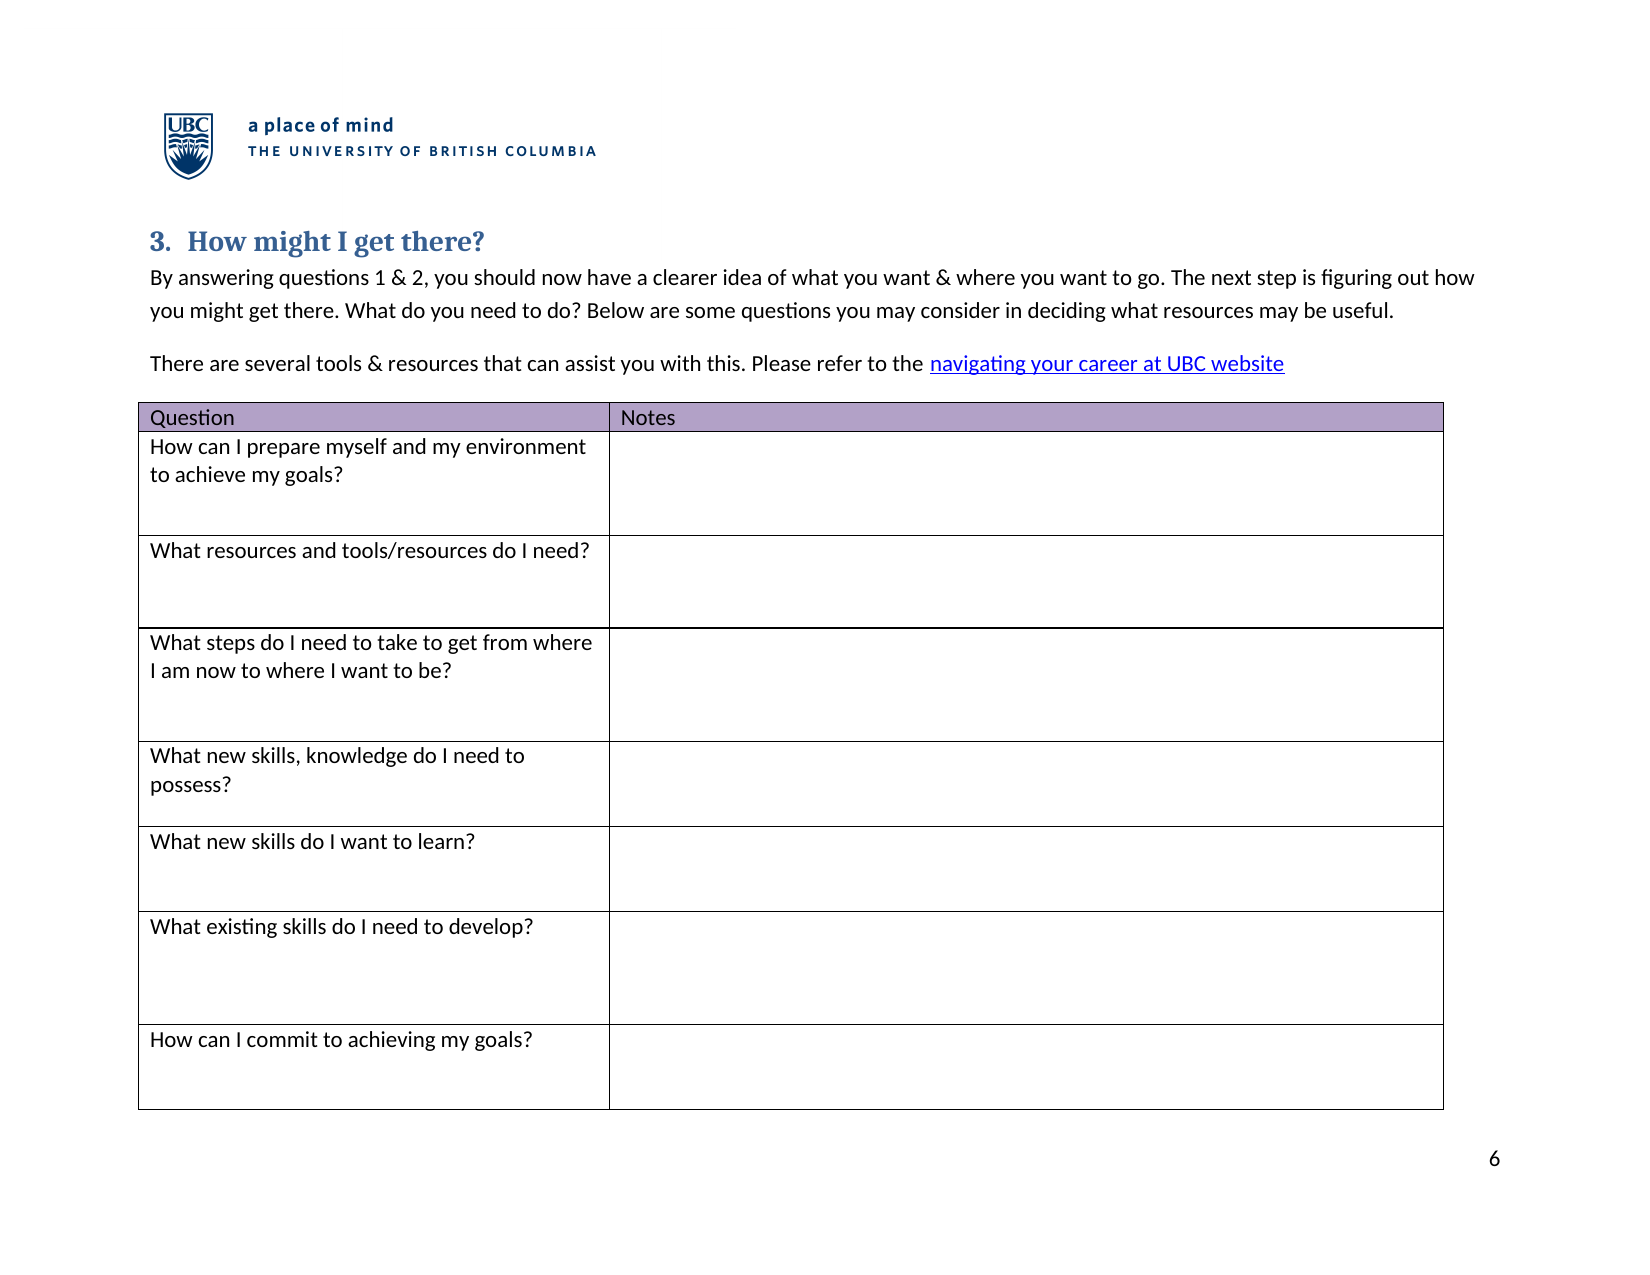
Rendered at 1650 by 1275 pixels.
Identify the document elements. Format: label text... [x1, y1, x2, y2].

table_cell [610, 912, 1443, 1024]
table_cell What steps do I need to take to get from where I am now to where I want to be? [139, 629, 609, 741]
table_cell [610, 1025, 1443, 1109]
table_cell What resources and tools/resources do I need? [139, 536, 609, 627]
table_cell What new skills do I want to learn? [139, 827, 609, 911]
table_cell [610, 536, 1443, 627]
text There are several tools & resources that can assist you with this. Please refer to the navigating your career at UBC website [150, 349, 1500, 377]
table_cell How can I prepare myself and my environment to achieve my goals? [139, 432, 609, 535]
table_cell [610, 742, 1443, 826]
table_header Notes [610, 403, 1443, 431]
table_cell [610, 629, 1443, 741]
table_cell [610, 432, 1443, 535]
picture [23, 28, 736, 261]
text By answering questions 1 & 2, you should now have a clearer idea of what you want & where you want to go. The next step is figuring out how you might get there. What do you need to do? Below are some questions you may consider in deciding what resources may be useful. [150, 263, 1500, 324]
subtitle How might I get there? [150, 225, 1500, 258]
table_cell What new skills, knowledge do I need to possess? [139, 742, 609, 826]
table_cell How can I commit to achieving my goals? [139, 1025, 609, 1109]
table_cell [610, 827, 1443, 911]
table_header Question [139, 403, 609, 431]
table_cell What existing skills do I need to develop? [139, 912, 609, 1024]
